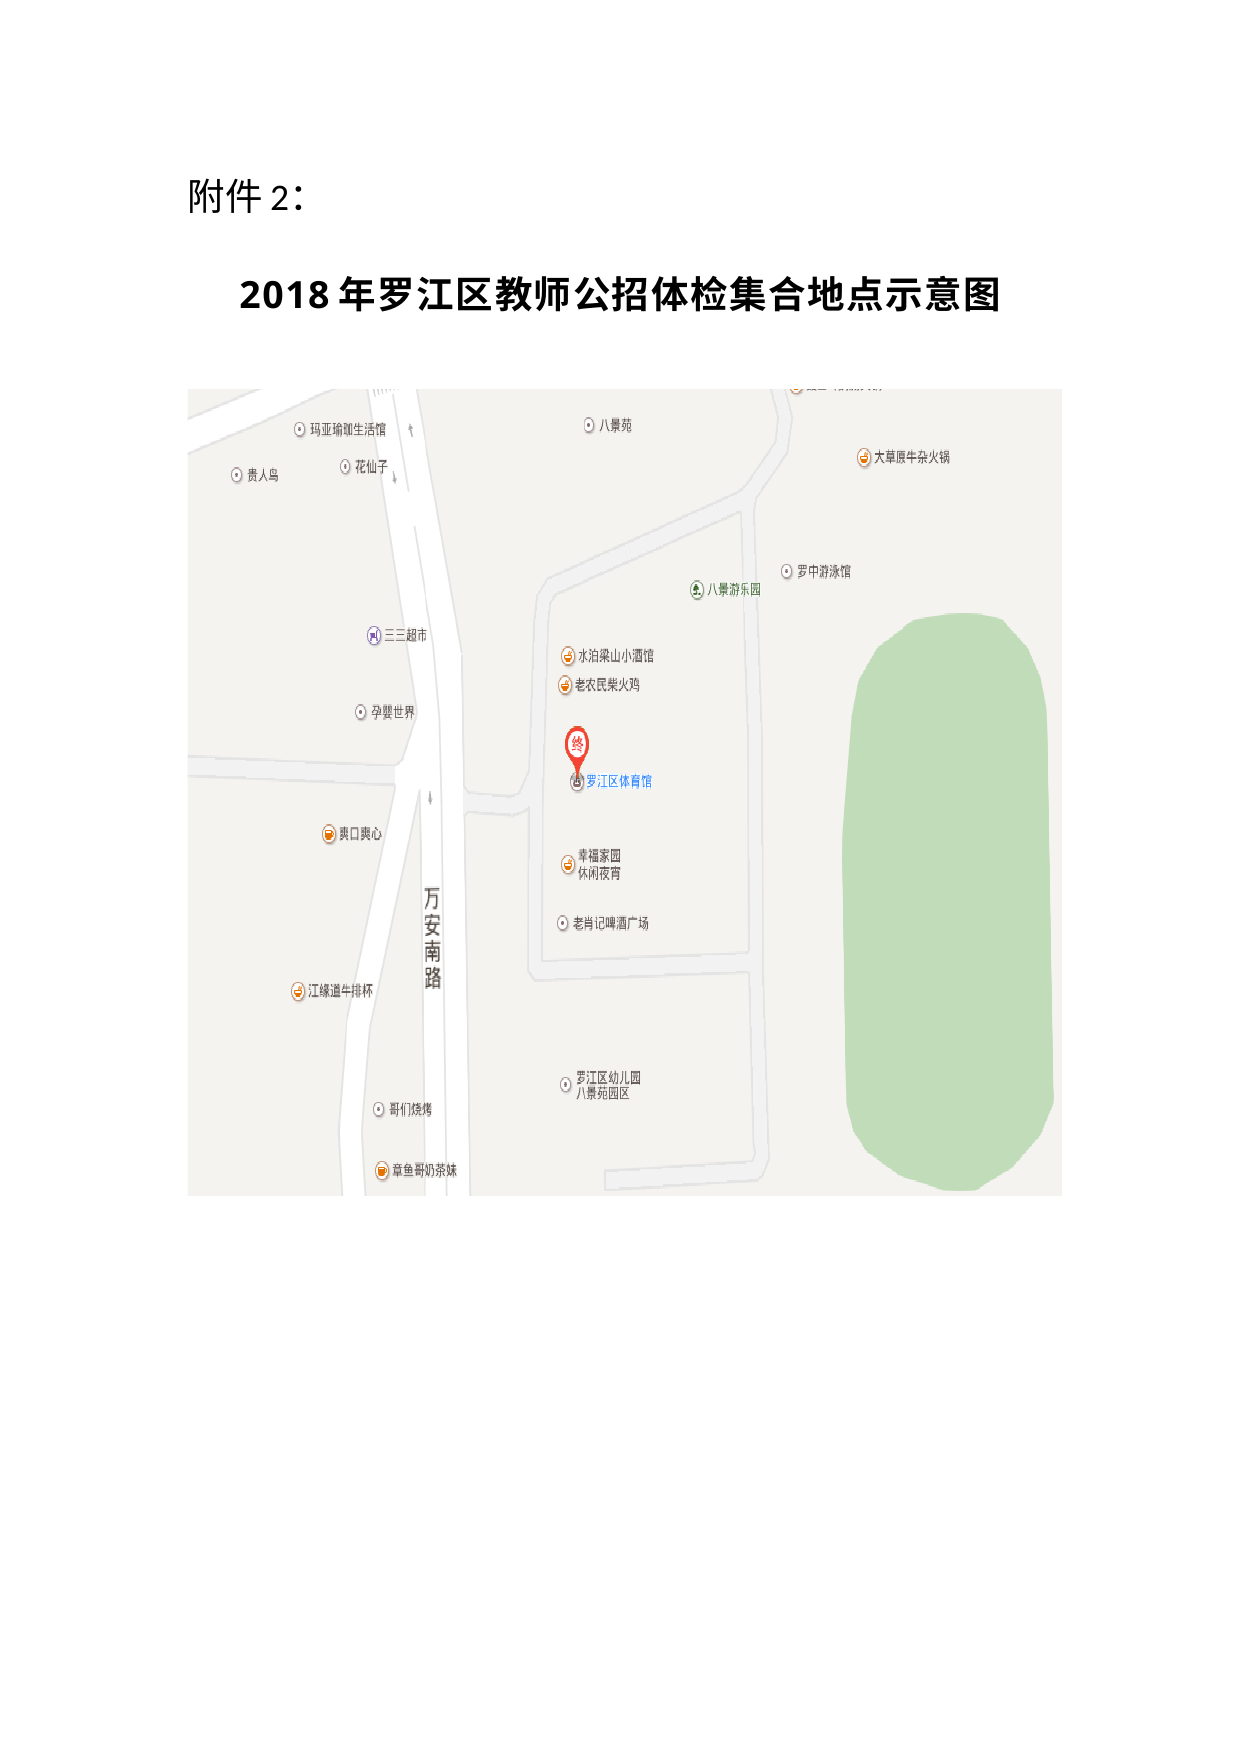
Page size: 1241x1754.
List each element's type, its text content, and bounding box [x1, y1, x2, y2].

text 2018年罗江区教师公招体检集合地点示意图 [187, 259, 1053, 324]
picture [187, 389, 1062, 1196]
text 附件2： [187, 162, 1053, 227]
